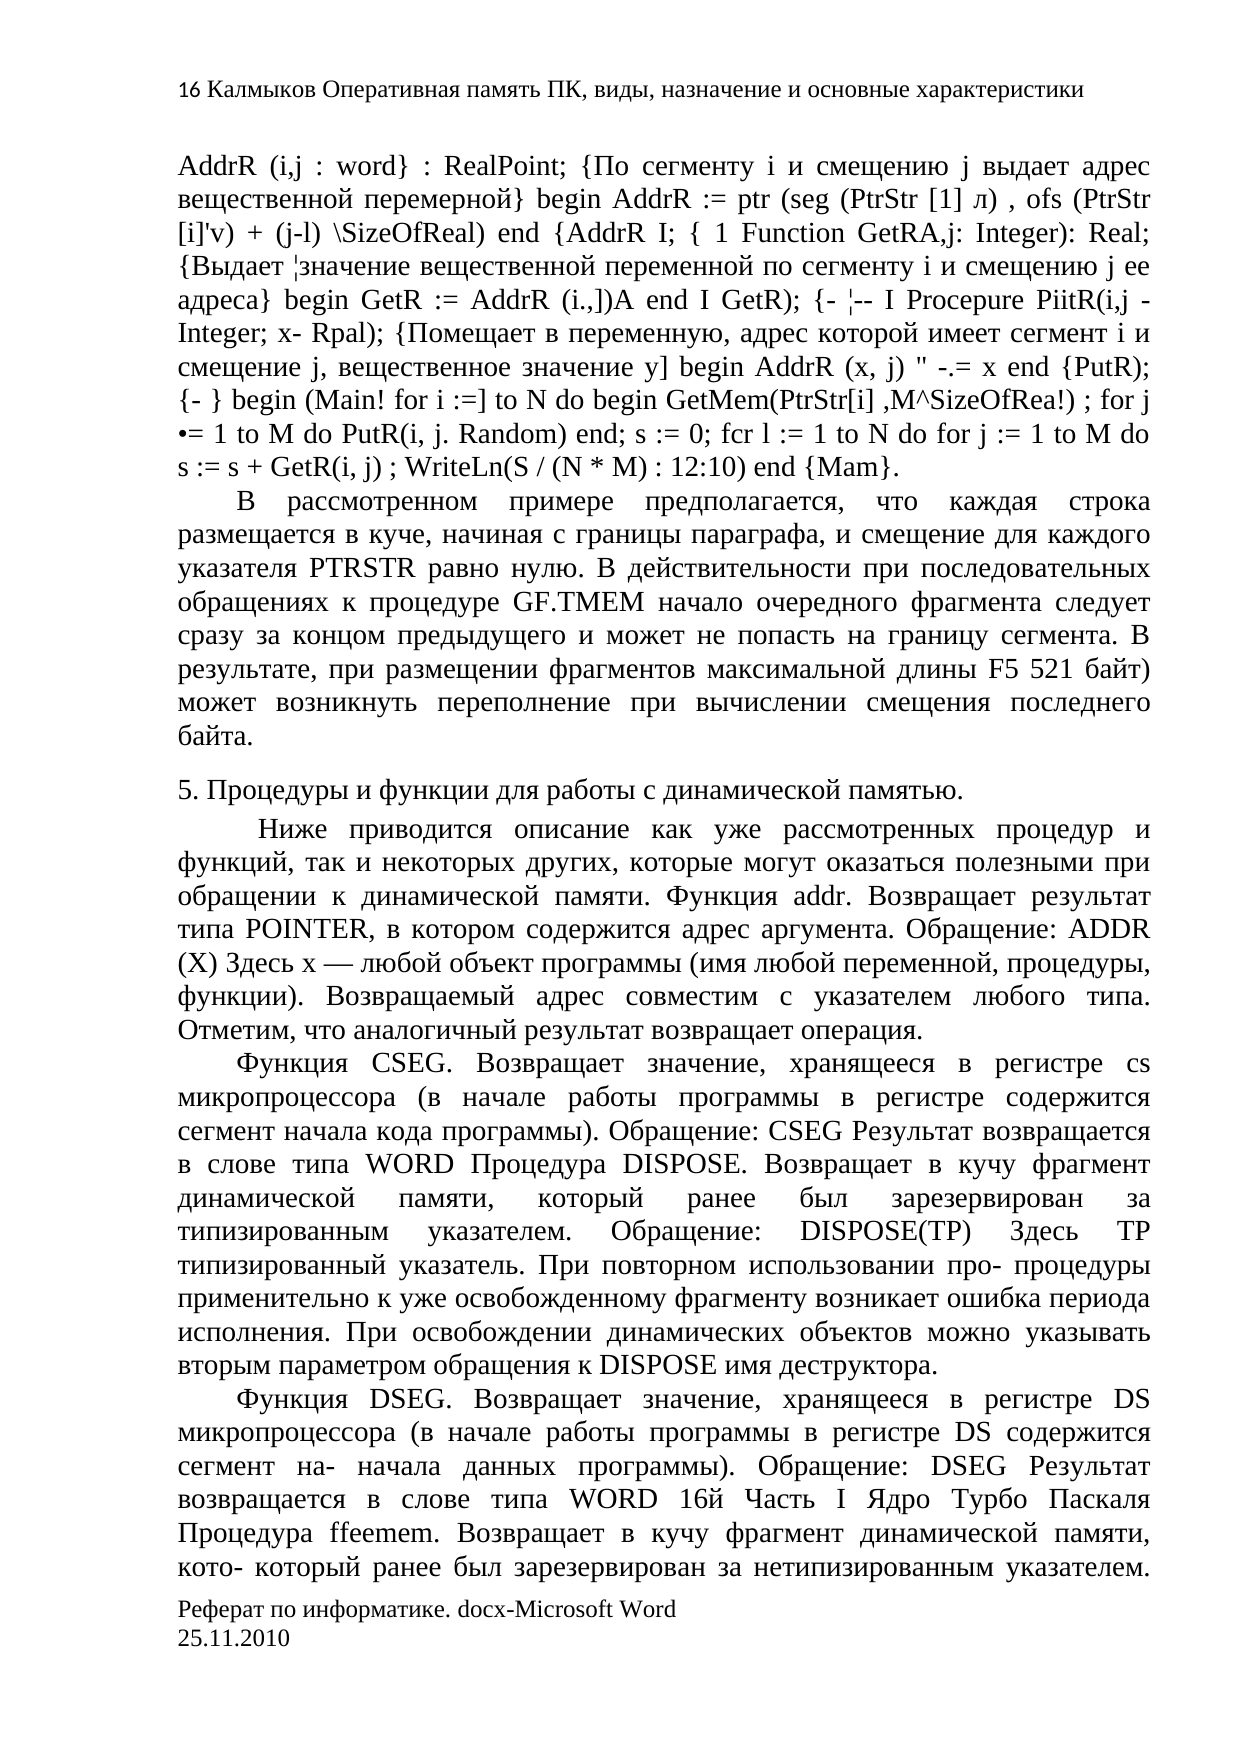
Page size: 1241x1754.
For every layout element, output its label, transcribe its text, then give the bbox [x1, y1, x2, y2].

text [177, 1381, 1152, 1582]
subtitle 5. Процедуры и функции для работы с динамической памятью. [177, 772, 1152, 806]
text Ниже приводится описание как уже рассмотренных процедур и функций, так и некоторых других, которые могут оказаться полезными при обращении к динамической памяти. Функция addr. Возвращает результат типа POINTER, в котором содержится адрес аргумента. Обращение: ADDR (X) Здесь х — любой объект программы (имя любой переменной, процедуры, функции). Возвращаемый адрес совместим с указателем любого типа. Отметим, что аналогичный результат возвращает операция. [177, 811, 1152, 1046]
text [177, 148, 1152, 483]
text Функция CSEG. Возвращает значение, хранящееся в регистре cs микропроцессора (в начале работы программы в регистре содержится сегмент начала кода программы). Обращение: CSEG Результат возвращается в слове типа WORD Процедура DISPOSE. Возвращает в кучу фрагмент динамической памяти, который ранее был зарезервирован за типизированным указателем. Обращение: DISPOSE(TP) Здесь ТР типизированный указатель. При повторном использовании про- процедуры применительно к уже освобожденному фрагменту возникает ошибка периода исполнения. При освобождении динамических объектов можно указывать вторым параметром обращения к DISPOSE имя деструктора. [177, 1046, 1152, 1381]
text В рассмотренном примере предполагается, что каждая строка размещается в куче, начиная с границы параграфа, и смещение для каждого указателя PTRSTR равно нулю. В действительности при последовательных обращениях к процедуре GF.TMEM начало очередного фрагмента следует сразу за концом предыдущего и может не попасть на границу сегмента. В результате, при размещении фрагментов максимальной длины F5 521 байт) может возникнуть переполнение при вычислении смещения последнего байта. [177, 483, 1152, 751]
